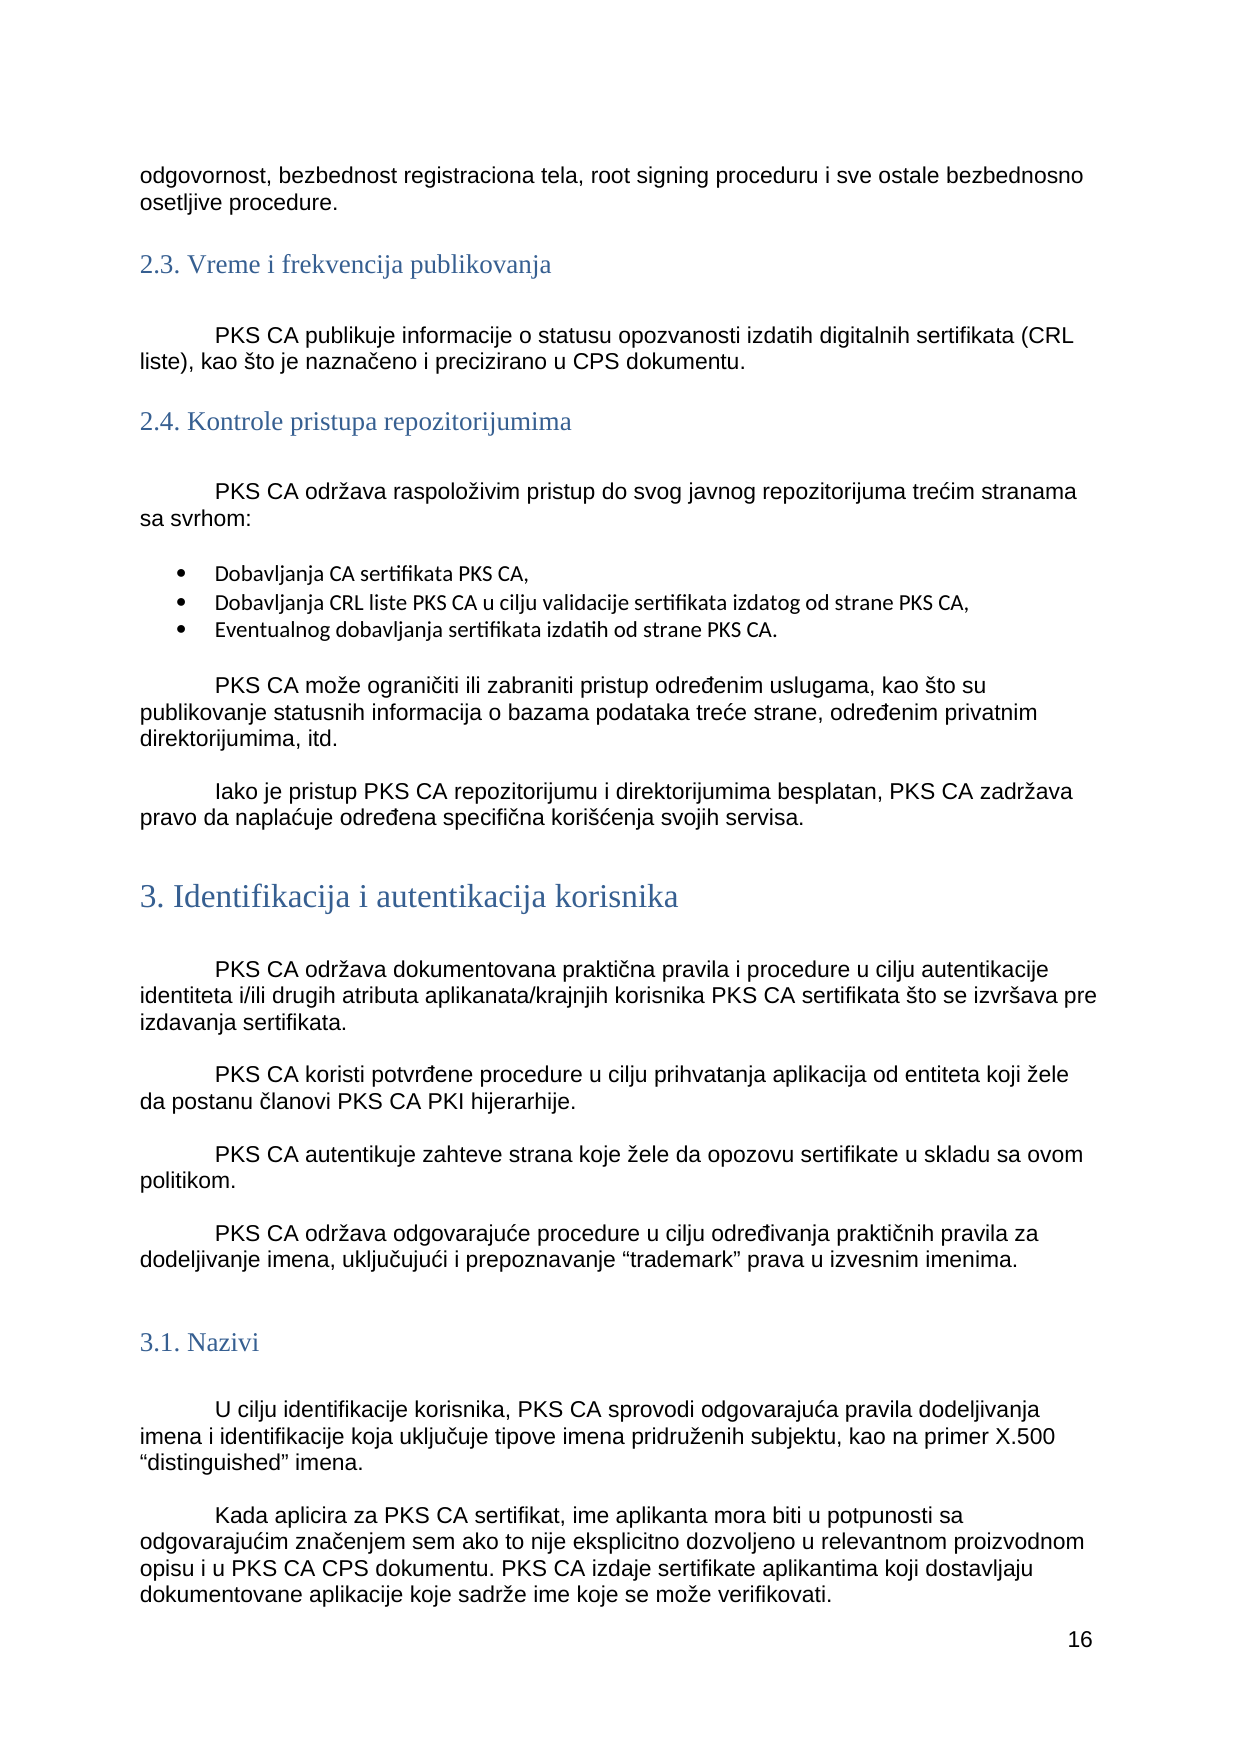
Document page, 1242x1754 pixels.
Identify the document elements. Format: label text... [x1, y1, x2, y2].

text PKS CA koristi potvrđene procedure u cilju prihvatanja aplikacija od entiteta koji žele da postanu članovi PKS CA PKI hijerarhije. [139, 1061, 1098, 1114]
text PKS CA održava dokumentovana praktična pravila i procedure u cilju autentikacije identiteta i/ili drugih atributa aplikanata/krajnjih korisnika PKS CA sertifikata što se izvršava pre izdavanja sertifikata. [139, 956, 1098, 1035]
text PKS CA autentikuje zahteve strana koje žele da opozovu sertifikate u skladu sa ovom politikom. [139, 1141, 1098, 1193]
subtitle 3.1. Nazivi [139, 1326, 1104, 1357]
subtitle 3. Identifikacija i autentikacija korisnika [139, 876, 1104, 915]
list Eventualnog dobavljanja sertifikata izdatih od strane PKS CA. [177, 616, 1106, 644]
text PKS CA može ograničiti ili zabraniti pristup određenim uslugama, kao što su publikovanje statusnih informacija o bazama podataka treće strane, određenim privatnim direktorijumima, itd. [139, 672, 1098, 751]
text PKS CA održava odgovarajuće procedure u cilju određivanja praktičnih pravila za dodeljivanje imena, uključujući i prepoznavanje “trademark” prava u izvesnim imenima. [139, 1219, 1098, 1272]
text Iako je pristup PKS CA repozitorijumu i direktorijumima besplatan, PKS CA zadržava pravo da naplaćuje određena specifična korišćenja svojih servisa. [139, 778, 1098, 831]
text PKS CA održava raspoloživim pristup do svog javnog repozitorijuma trećim stranama sa svrhom: [139, 478, 1097, 531]
text PKS CA publikuje informacije o statusu opozvanosti izdatih digitalnih sertifikata (CRL liste), kao što je naznačeno i precizirano u CPS dokumentu. [139, 322, 1097, 374]
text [139, 162, 1098, 215]
list Dobavljanja CA sertifikata PKS CA, [177, 559, 1106, 588]
text U cilju identifikacije korisnika, PKS CA sprovodi odgovarajuća pravila dodeljivanja imena i identifikacije koja uključuje tipove imena pridruženih subjektu, kao na primer X.500 “distinguished” imena. [139, 1396, 1097, 1475]
text Kada aplicira za PKS CA sertifikat, ime aplikanta mora biti u potpunosti sa odgovarajućim značenjem sem ako to nije eksplicitno dozvoljeno u relevantnom proizvodnom opisu i u PKS CA CPS dokumentu. PKS CA izdaje sertifikate aplikantima koji dostavljaju dokumentovane aplikacije koje sadrže ime koje se može verifikovati. [139, 1502, 1097, 1607]
subtitle 2.4. Kontrole pristupa repozitorijumima [139, 405, 1104, 436]
list Dobavljanja CRL liste PKS CA u cilju validacije sertifikata izdatog od strane PKS CA, [177, 588, 1106, 616]
subtitle 2.3. Vreme i frekvencija publikovanja [139, 248, 1104, 279]
